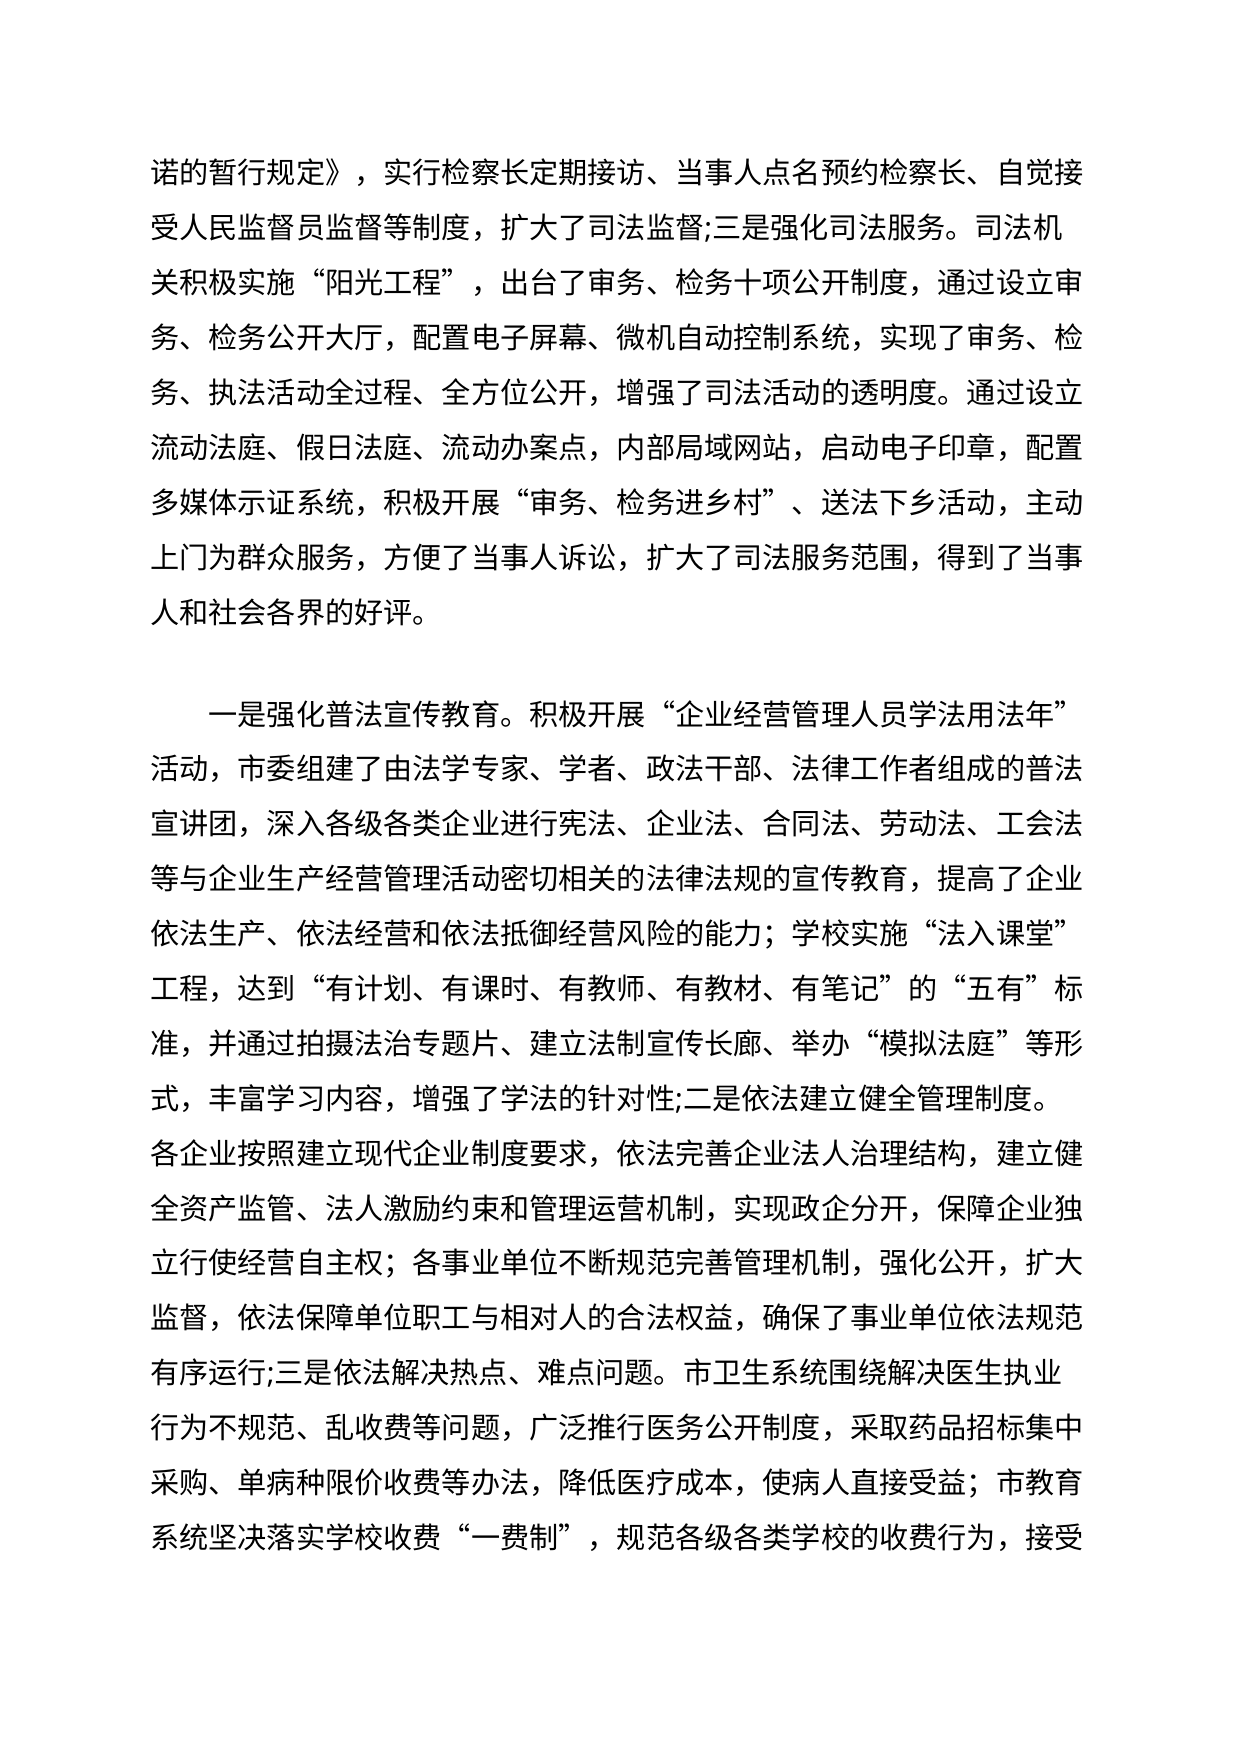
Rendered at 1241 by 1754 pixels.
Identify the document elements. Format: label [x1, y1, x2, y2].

text [150, 691, 1090, 1557]
text [150, 150, 1090, 632]
